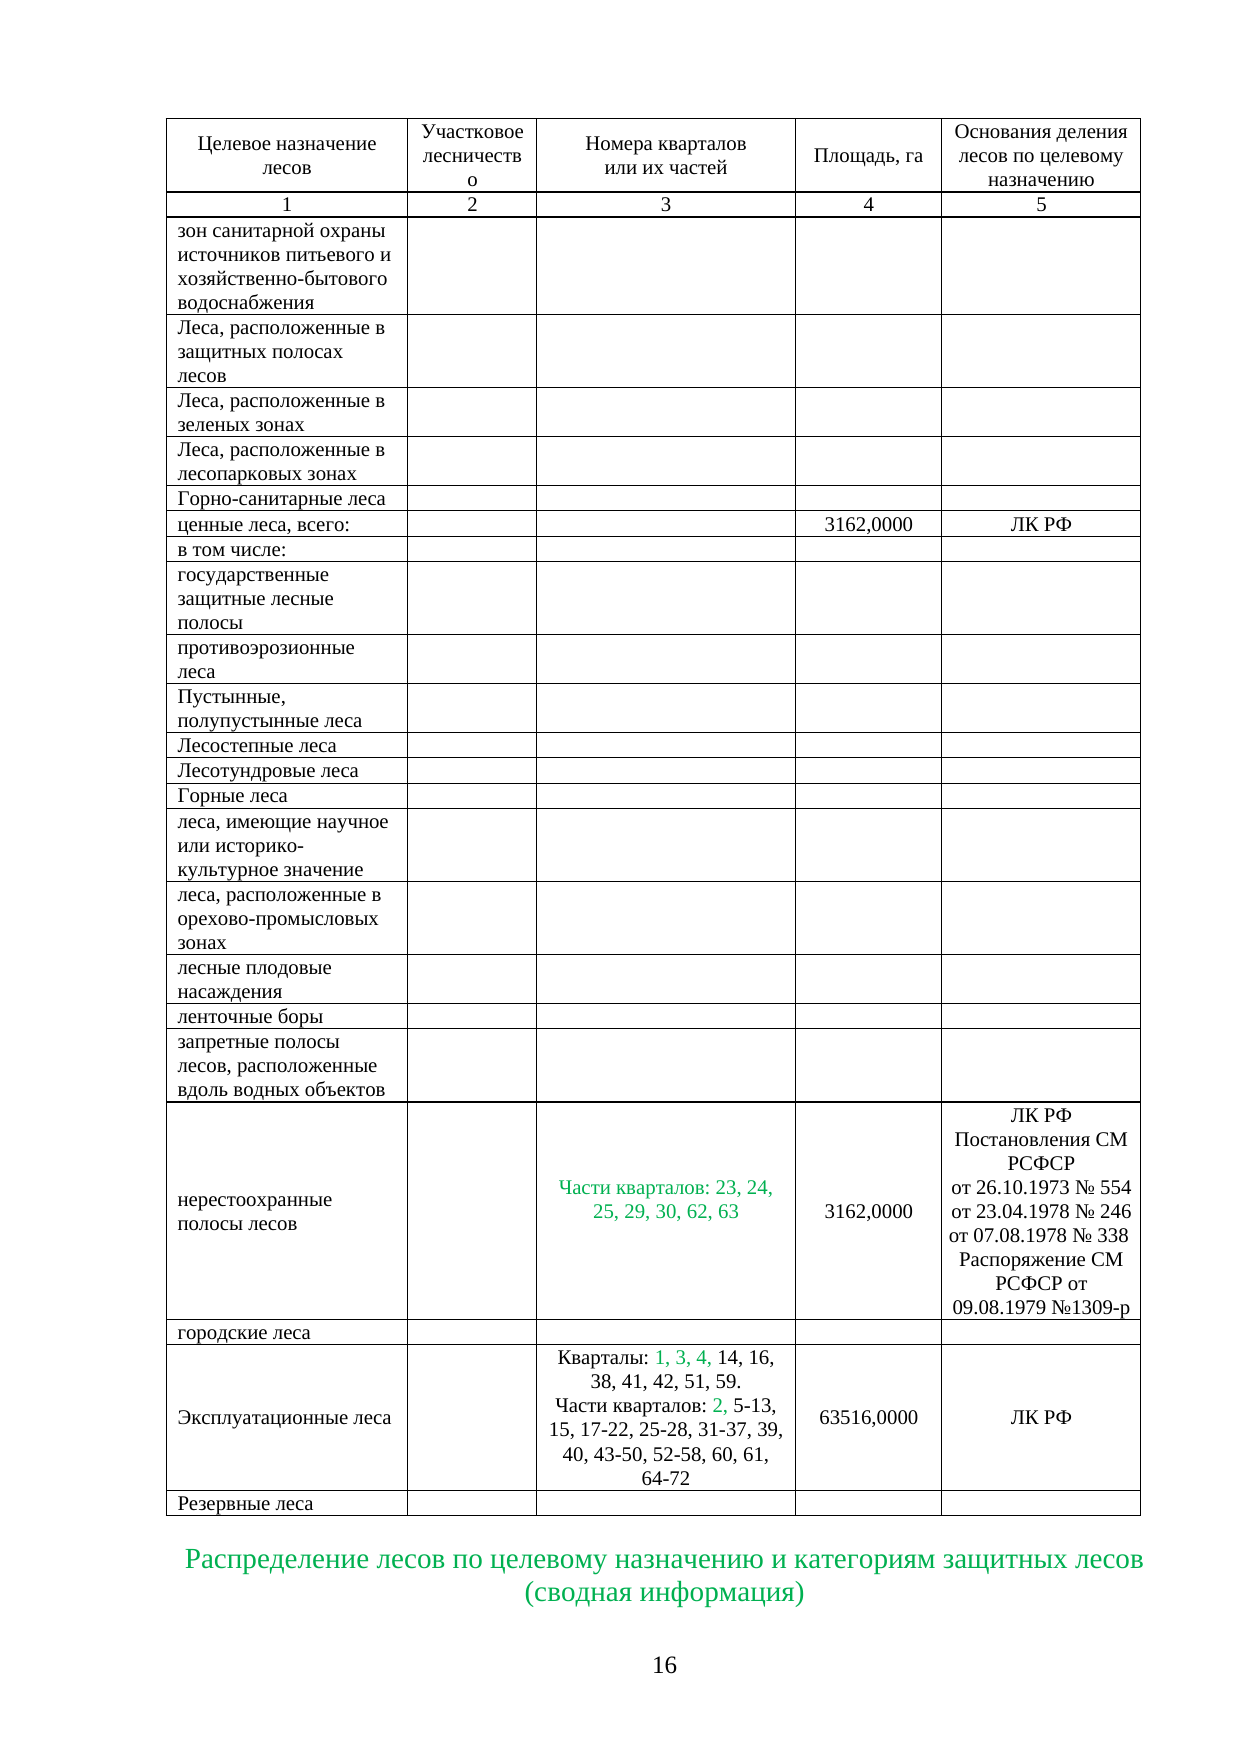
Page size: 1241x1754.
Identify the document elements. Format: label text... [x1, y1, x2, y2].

table_cell [408, 315, 536, 387]
table_cell [796, 809, 941, 881]
table_cell запретные полосы лесов, расположенные вдоль водных объектов [167, 1029, 407, 1101]
table_cell [942, 784, 1140, 807]
table_cell [942, 1320, 1140, 1344]
table_cell Леса, расположенные в защитных полосах лесов [167, 315, 407, 387]
table_cell [537, 809, 795, 881]
table_cell [408, 537, 536, 561]
table_cell ленточные боры [167, 1004, 407, 1028]
table_cell государственные защитные лесные полосы [167, 562, 407, 634]
table_cell [796, 1491, 941, 1515]
table_cell [796, 388, 941, 436]
table_cell [537, 537, 795, 561]
table_cell [942, 758, 1140, 782]
table_cell [796, 562, 941, 634]
table_header Основания деления лесов по целевому назначению [942, 119, 1140, 191]
table_cell [796, 1320, 941, 1344]
table_cell [408, 1004, 536, 1028]
table_cell 63516,0000 [796, 1345, 941, 1489]
table_cell Части кварталов: 23, 24, 25, 29, 30, 62, 63 [537, 1103, 795, 1319]
table_cell 1 [167, 193, 407, 216]
table_cell [537, 388, 795, 436]
table_cell [537, 1491, 795, 1515]
table_cell [796, 955, 941, 1003]
table_cell [537, 684, 795, 732]
table_cell [942, 315, 1140, 387]
table_cell [537, 733, 795, 757]
table_cell [537, 1004, 795, 1028]
table_cell [942, 1029, 1140, 1101]
table_cell [537, 784, 795, 807]
table_cell Резервные леса [167, 1491, 407, 1515]
table_cell Горно-санитарные леса [167, 486, 407, 510]
table_cell [942, 955, 1140, 1003]
table_cell 3162,0000 [796, 511, 941, 536]
table_cell [796, 733, 941, 757]
table_cell [942, 809, 1140, 881]
table_cell леса, имеющие научное или историко-культурное значение [167, 809, 407, 881]
table_cell [942, 733, 1140, 757]
table_cell 2 [408, 193, 536, 216]
table_cell леса, расположенные в орехово-промысловых зонах [167, 882, 407, 954]
table_cell [537, 635, 795, 683]
table_cell Эксплуатационные леса [167, 1345, 407, 1489]
table_cell [942, 388, 1140, 436]
table_cell [537, 1029, 795, 1101]
table_cell [796, 635, 941, 683]
table_header Участковое лесничество [408, 119, 536, 191]
table_cell [408, 955, 536, 1003]
table_cell [537, 758, 795, 782]
table_cell [408, 511, 536, 536]
table_cell [408, 784, 536, 807]
table_cell лесные плодовые насаждения [167, 955, 407, 1003]
table_cell Леса, расположенные в зеленых зонах [167, 388, 407, 436]
table_cell [408, 809, 536, 881]
table_cell [942, 1004, 1140, 1028]
table_cell [942, 635, 1140, 683]
table_cell [796, 684, 941, 732]
table_cell 5 [942, 193, 1140, 216]
table_cell [796, 537, 941, 561]
table_cell городские леса [167, 1320, 407, 1344]
table_cell [408, 388, 536, 436]
table_cell [408, 1491, 536, 1515]
table_cell [408, 437, 536, 485]
table_cell [537, 437, 795, 485]
table_cell [537, 1320, 795, 1344]
table_cell [537, 315, 795, 387]
table_cell [942, 218, 1140, 314]
table_cell нерестоохранные полосы лесов [167, 1103, 407, 1319]
table_cell [796, 1029, 941, 1101]
table_cell [408, 635, 536, 683]
table_cell [796, 758, 941, 782]
table_cell [408, 684, 536, 732]
table_cell Леса, расположенные в лесопарковых зонах [167, 437, 407, 485]
table_cell [796, 437, 941, 485]
table_cell ЛК РФ Постановления СМ РСФСР от 26.10.1973 № 554 от 23.04.1978 № 246 от 07.08.1978 № 338 Распоряжение СМ РСФСР от 09.08.1979 №1309-р [942, 1103, 1140, 1319]
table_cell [167, 218, 407, 314]
table_cell [796, 315, 941, 387]
table_cell [408, 758, 536, 782]
table_cell Пустынные, полупустынные леса [167, 684, 407, 732]
table_cell [537, 486, 795, 510]
table_cell [408, 733, 536, 757]
table_cell [537, 882, 795, 954]
table_cell ЛК РФ [942, 1345, 1140, 1489]
text Распределение лесов по целевому назначению и категориям защитных лесов (сводная информация) [177, 1541, 1152, 1608]
table_cell [796, 486, 941, 510]
table_header Площадь, га [796, 119, 941, 191]
table_cell ЛК РФ [942, 511, 1140, 536]
table_cell [408, 882, 536, 954]
table_cell [408, 1029, 536, 1101]
table_cell [796, 1004, 941, 1028]
table_cell [537, 511, 795, 536]
table_cell 3 [537, 193, 795, 216]
table_cell [537, 955, 795, 1003]
table_cell 3162,0000 [796, 1103, 941, 1319]
table_cell [942, 1491, 1140, 1515]
table_cell [796, 218, 941, 314]
table_cell ценные леса, всего: [167, 511, 407, 536]
table_cell Лесостепные леса [167, 733, 407, 757]
table_cell [796, 784, 941, 807]
table_cell [408, 562, 536, 634]
table_cell [408, 218, 536, 314]
table_cell [537, 218, 795, 314]
table_cell [537, 562, 795, 634]
table_cell [942, 437, 1140, 485]
table_cell Лесотундровые леса [167, 758, 407, 782]
table_cell Горные леса [167, 784, 407, 807]
table_header Номера кварталов или их частей [537, 119, 795, 191]
table_cell [796, 882, 941, 954]
table_cell [408, 1320, 536, 1344]
table_cell [942, 684, 1140, 732]
table_cell [942, 537, 1140, 561]
table_cell в том числе: [167, 537, 407, 561]
table_cell [942, 882, 1140, 954]
table_cell противоэрозионные леса [167, 635, 407, 683]
table_cell 4 [796, 193, 941, 216]
table_cell Кварталы: 1, 3, 4, 14, 16, 38, 41, 42, 51, 59. Части кварталов: 2, 5-13, 15, 17-22, 25-28, 31-37, 39, 40, 43-50, 52-58, 60, 61, 64-72 [537, 1345, 795, 1489]
table_header Целевое назначение лесов [167, 119, 407, 191]
table_cell [408, 486, 536, 510]
table_cell [408, 1103, 536, 1319]
table_cell [942, 486, 1140, 510]
table_cell [408, 1345, 536, 1489]
table_cell [942, 562, 1140, 634]
